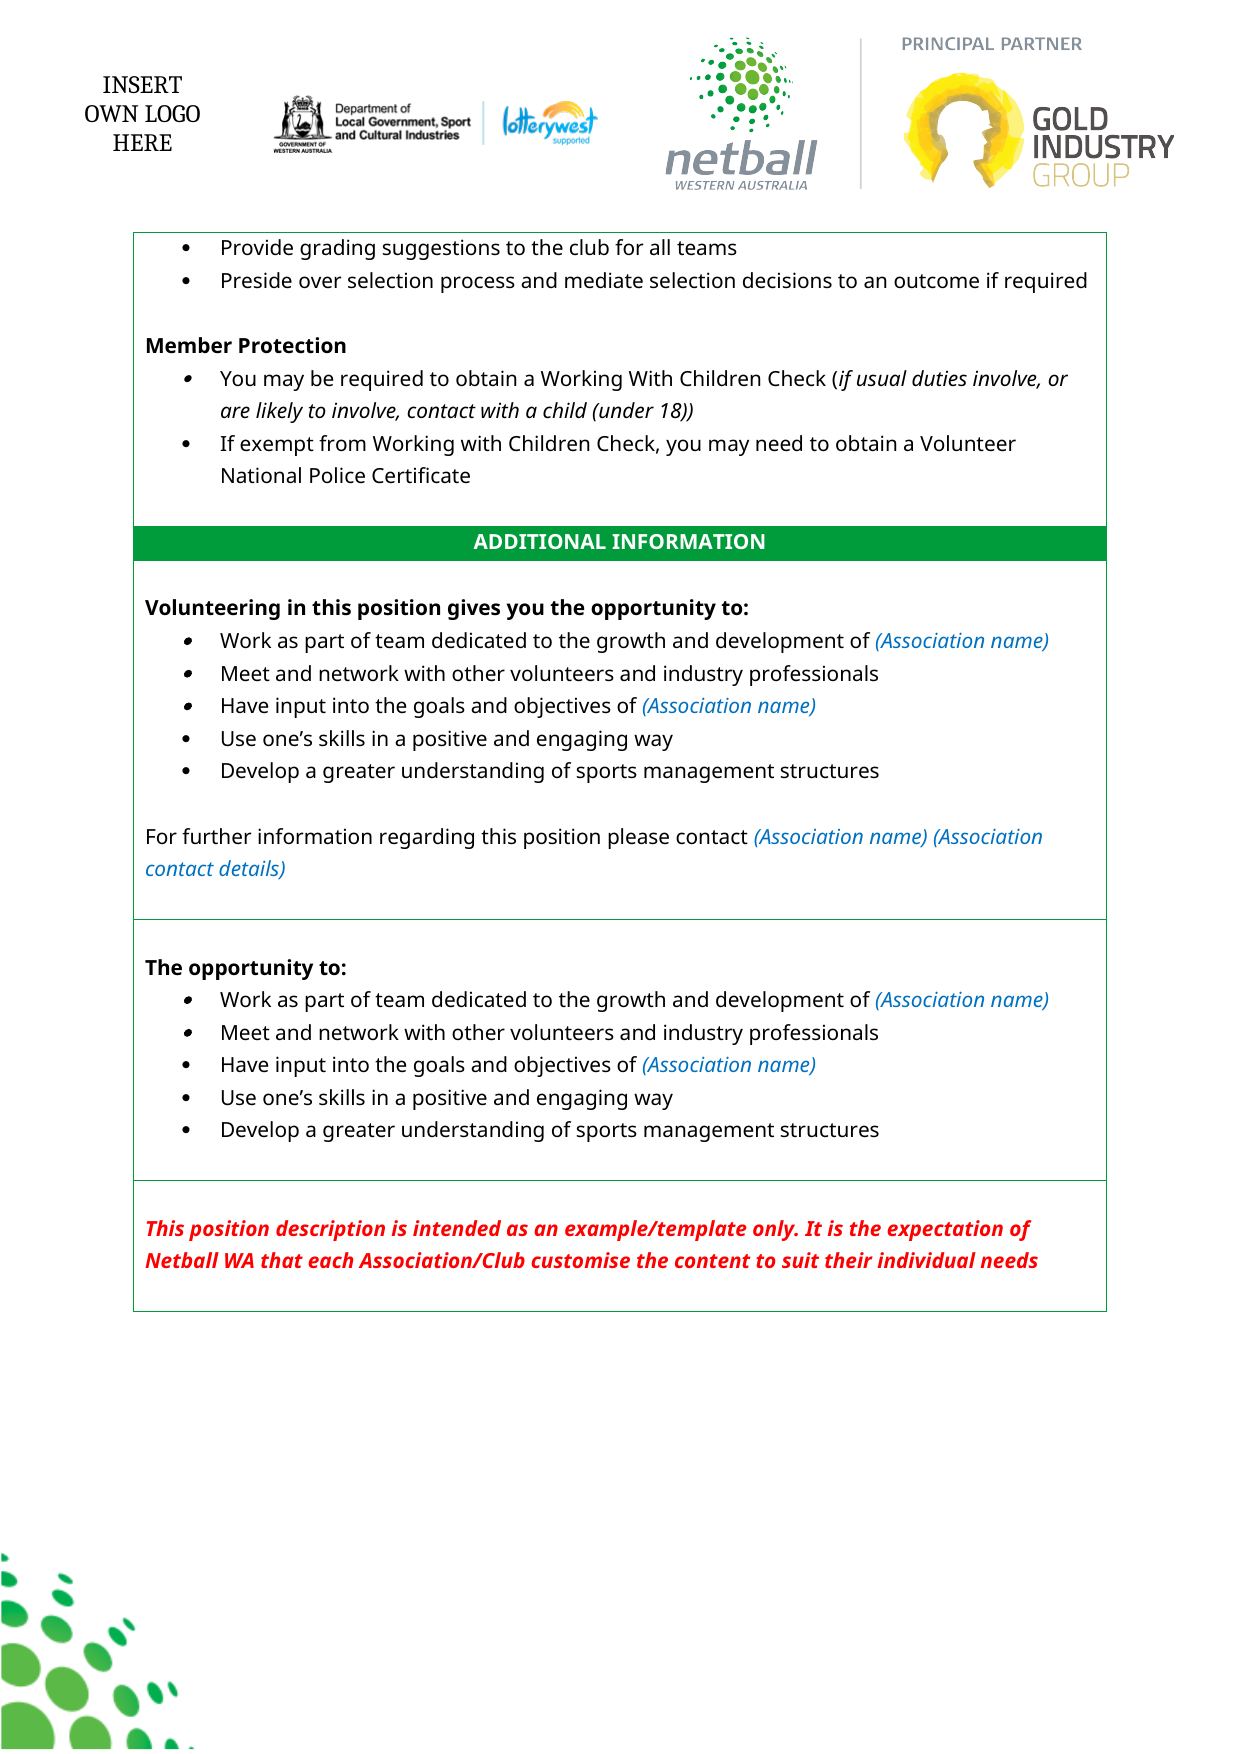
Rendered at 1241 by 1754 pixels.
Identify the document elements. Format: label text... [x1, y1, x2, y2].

table_cell The opportunity to: Work as part of team dedicated to the growth and development of (Association name) Meet and network with other volunteers and industry professionals Have input into the goals and objectives of (Association name) Use one’s skills in a positive and engaging way Develop a greater understanding of sports management structures [134, 920, 1106, 1180]
picture [665, 37, 1174, 190]
table_cell ADDITIONAL INFORMATION [134, 527, 1106, 560]
table_cell Volunteering in this position gives you the opportunity to: Work as part of team dedicated to the growth and development of (Association name) Meet and network with other volunteers and industry professionals Have input into the goals and objectives of (Association name) Use one’s skills in a positive and engaging way Develop a greater understanding of sports management structures For further information regarding this position please contact (Association name) (Association contact details) [134, 561, 1106, 919]
table_cell This position description is intended as an example/template only. It is the expectation of Netball WA that each Association/Club customise the content to suit their individual needs [134, 1181, 1106, 1311]
picture [273, 95, 598, 153]
